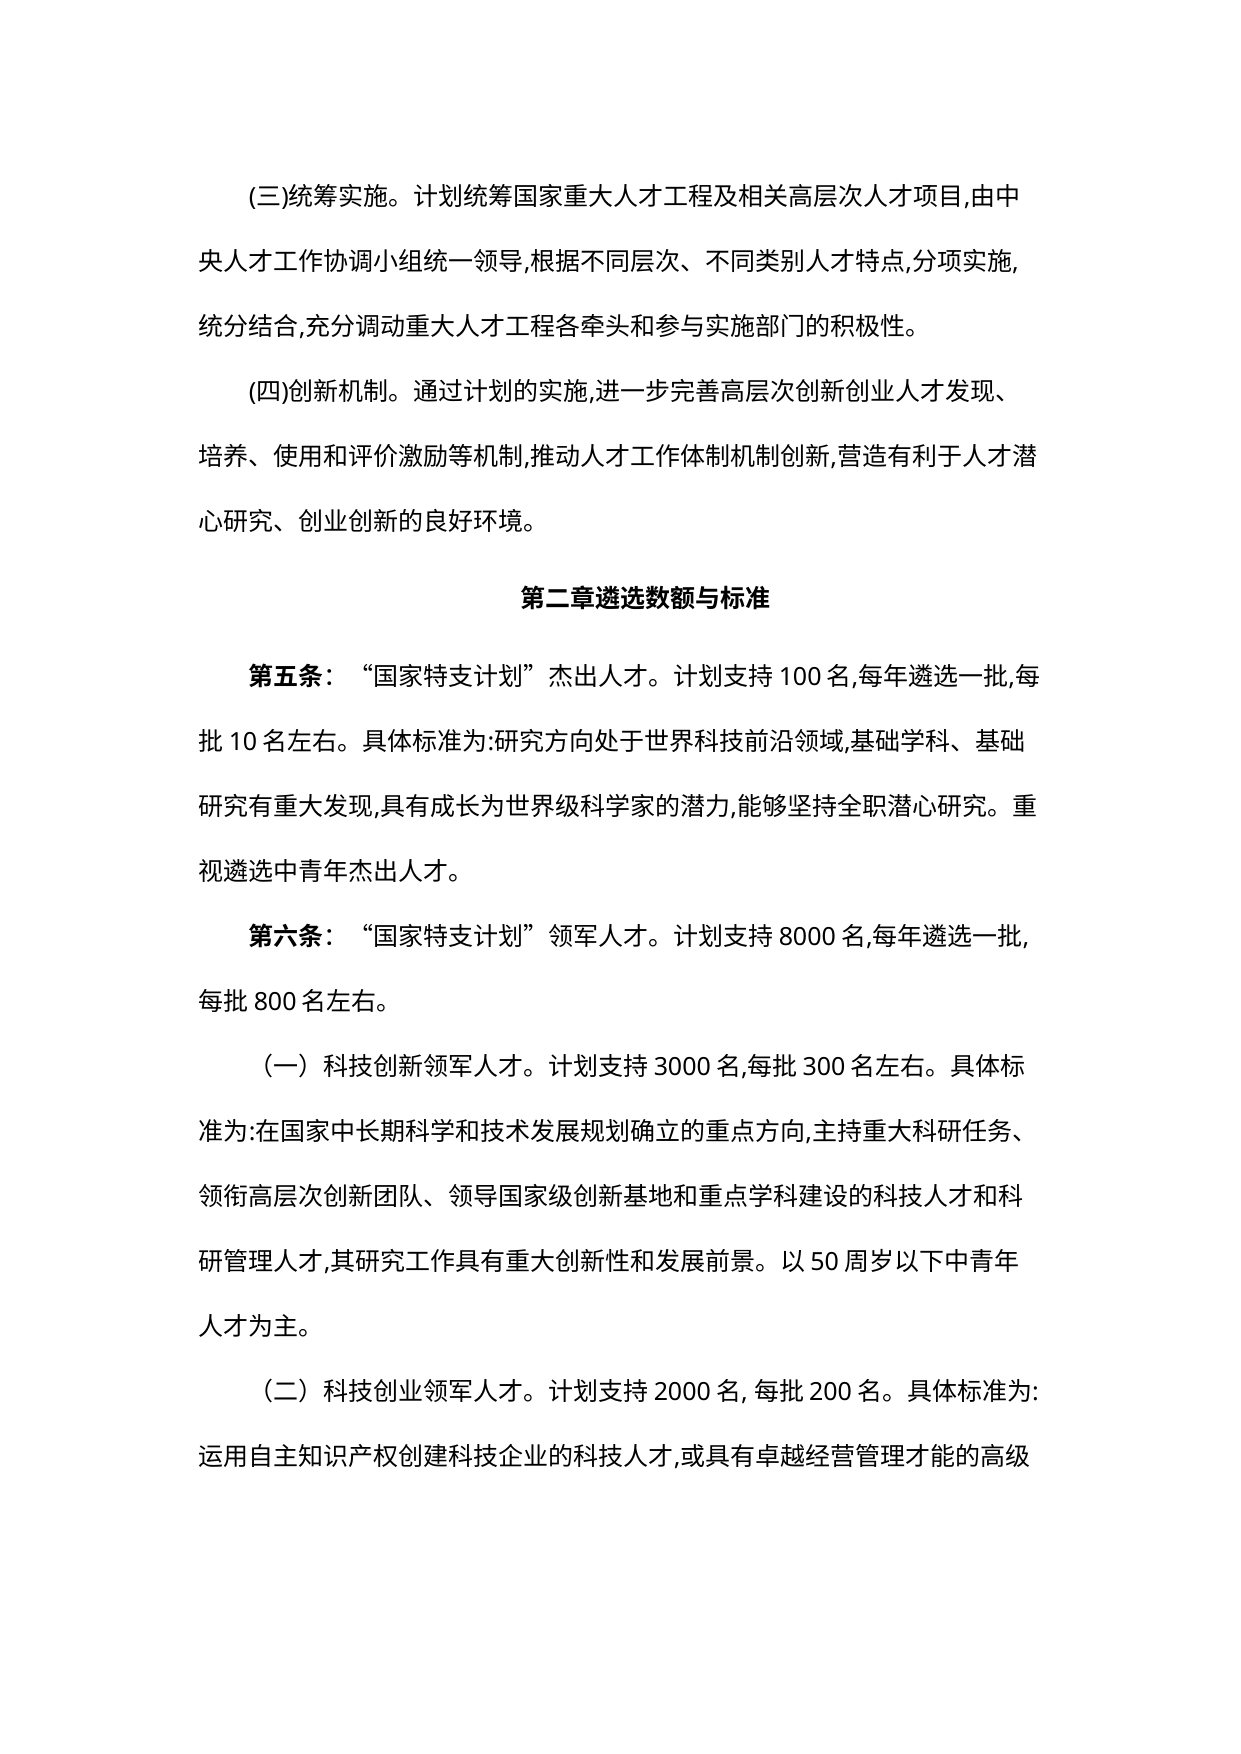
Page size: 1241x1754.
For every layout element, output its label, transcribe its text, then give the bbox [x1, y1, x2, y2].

text 第二章遴选数额与标准 [187, 564, 1053, 629]
text 第五条：“国家特支计划”杰出人才。计划支持100名,每年遴选一批,每批10名左右。具体标准为:研究方向处于世界科技前沿领域,基础学科、基础研究有重大发现,具有成长为世界级科学家的潜力,能够坚持全职潜心研究。重视遴选中青年杰出人才。 [198, 642, 1042, 902]
text (四)创新机制。通过计划的实施,进一步完善高层次创新创业人才发现、培养、使用和评价激励等机制,推动人才工作体制机制创新,营造有利于人才潜心研究、创业创新的良好环境。 [198, 357, 1042, 552]
text 第六条：“国家特支计划”领军人才。计划支持8000名,每年遴选一批,每批800名左右。 [198, 902, 1042, 1032]
text (三)统筹实施。计划统筹国家重大人才工程及相关高层次人才项目,由中央人才工作协调小组统一领导,根据不同层次、不同类别人才特点,分项实施,统分结合,充分调动重大人才工程各牵头和参与实施部门的积极性。 [198, 162, 1042, 357]
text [198, 1357, 1042, 1487]
text （一）科技创新领军人才。计划支持3000名,每批300名左右。具体标准为:在国家中长期科学和技术发展规划确立的重点方向,主持重大科研任务、领衔高层次创新团队、领导国家级创新基地和重点学科建设的科技人才和科研管理人才,其研究工作具有重大创新性和发展前景。以50周岁以下中青年人才为主。 [198, 1032, 1042, 1357]
